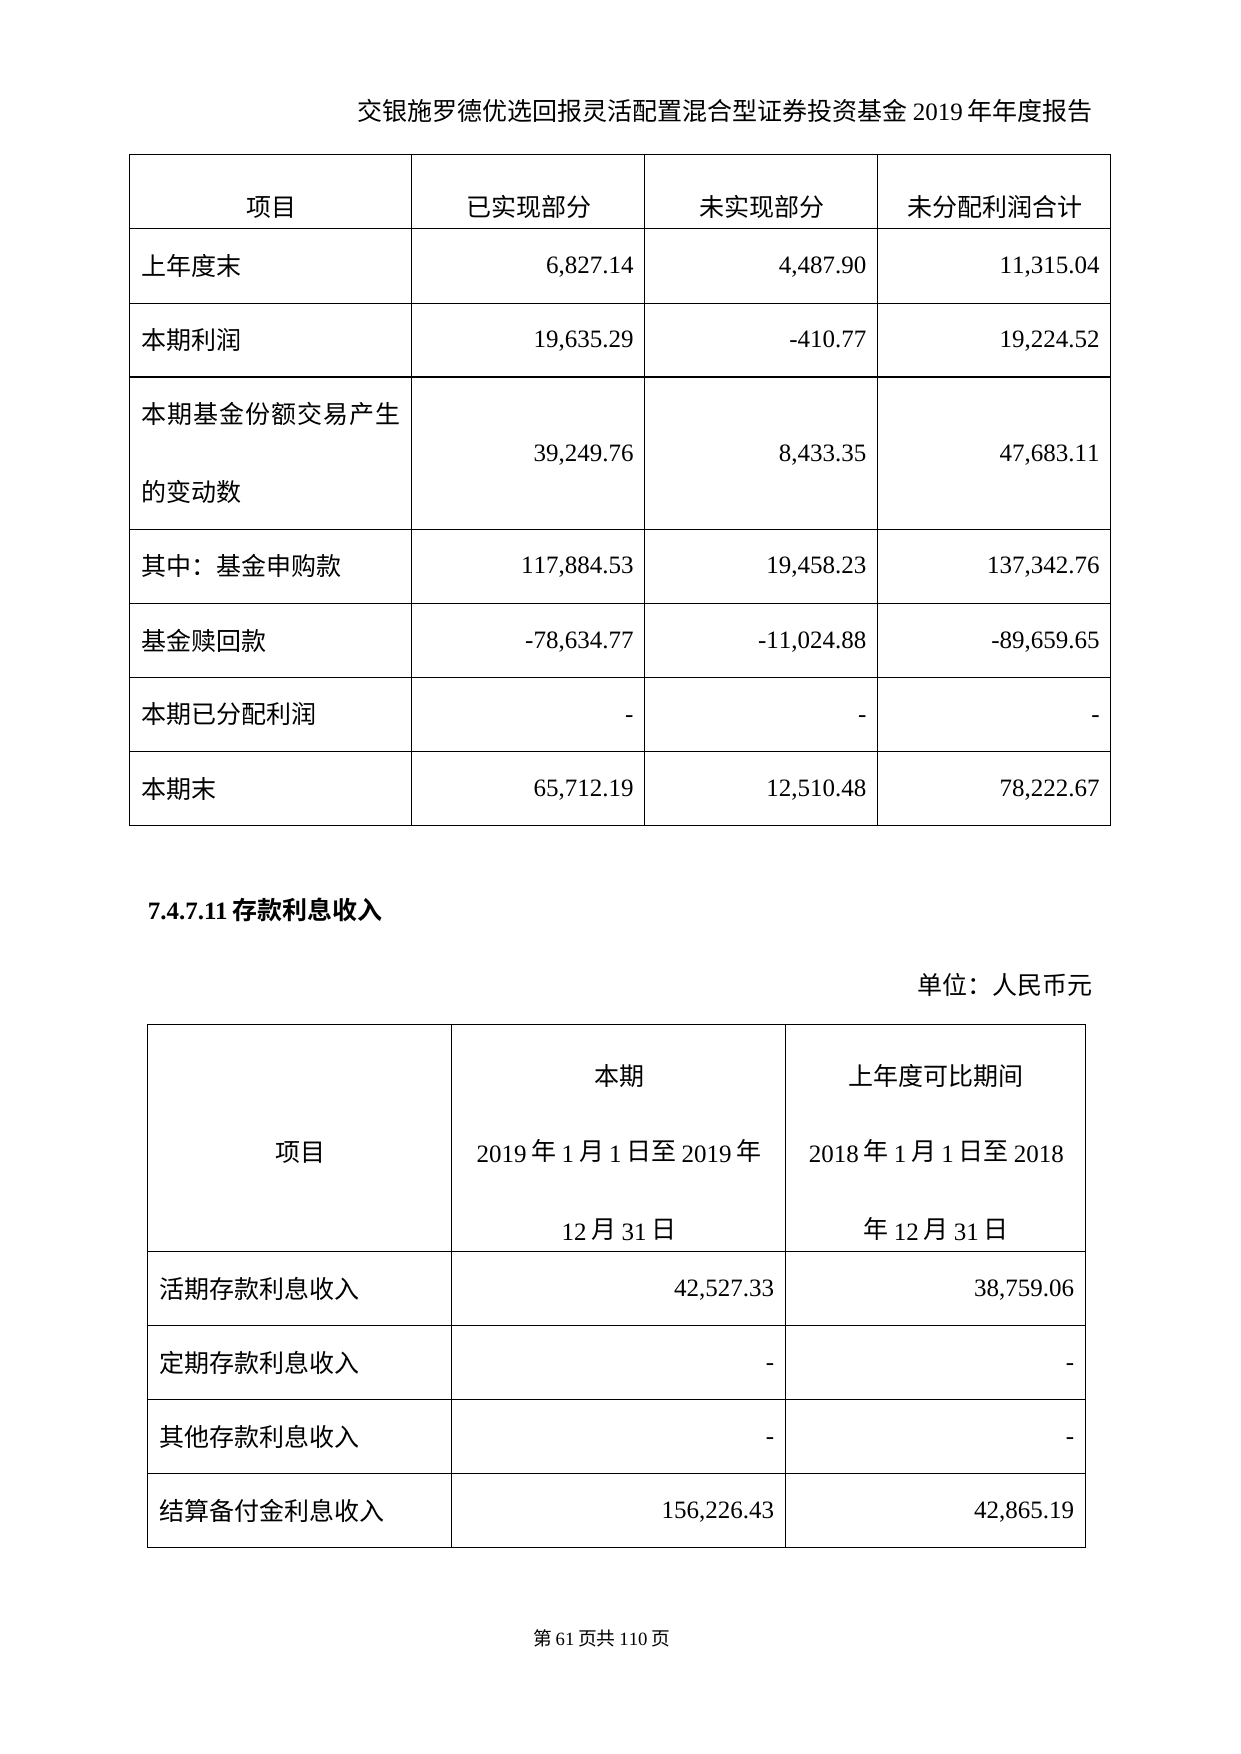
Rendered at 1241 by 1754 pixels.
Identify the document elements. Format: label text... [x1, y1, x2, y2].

table_cell -78,634.77 [412, 604, 644, 677]
table_cell 本期利润 [130, 304, 411, 376]
table_cell 本期已分配利润 [130, 678, 411, 751]
table_header 上年度可比期间 2018年1月1日至2018年12月31日 [786, 1025, 1085, 1251]
table_cell - [786, 1326, 1085, 1399]
table_cell 39,249.76 [412, 378, 644, 528]
table_header 本期 2019年1月1日至2019年12月31日 [452, 1025, 785, 1251]
table_cell 4,487.90 [645, 229, 877, 302]
text 7.4.7.11存款利息收入 [148, 876, 1092, 941]
table_cell 42,527.33 [452, 1252, 785, 1325]
table_header 已实现部分 [412, 155, 644, 228]
table_cell 19,458.23 [645, 530, 877, 602]
table_cell 38,759.06 [786, 1252, 1085, 1325]
table_cell 8,433.35 [645, 378, 877, 528]
table_cell 78,222.67 [878, 752, 1110, 825]
table_cell 19,635.29 [412, 304, 644, 376]
table_cell - [452, 1326, 785, 1399]
table_header 项目 [148, 1025, 451, 1251]
table_cell 上年度末 [130, 229, 411, 302]
table_cell 11,315.04 [878, 229, 1110, 302]
table_cell -89,659.65 [878, 604, 1110, 677]
table_cell 其中：基金申购款 [130, 530, 411, 602]
table_cell - [645, 678, 877, 751]
table_cell -11,024.88 [645, 604, 877, 677]
table_cell 12,510.48 [645, 752, 877, 825]
table_cell 结算备付金利息收入 [148, 1474, 451, 1547]
table_cell 42,865.19 [786, 1474, 1085, 1547]
table_cell 65,712.19 [412, 752, 644, 825]
table_cell 156,226.43 [452, 1474, 785, 1547]
table_cell - [786, 1400, 1085, 1473]
table_cell 47,683.11 [878, 378, 1110, 528]
table_cell - [878, 678, 1110, 751]
table_cell - [412, 678, 644, 751]
table_header 项目 [130, 155, 411, 228]
table_cell 本期末 [130, 752, 411, 825]
table_cell 基金赎回款 [130, 604, 411, 677]
table_cell -410.77 [645, 304, 877, 376]
table_cell - [452, 1400, 785, 1473]
table_cell 137,342.76 [878, 530, 1110, 602]
table_cell 117,884.53 [412, 530, 644, 602]
table_cell 19,224.52 [878, 304, 1110, 376]
text 单位：人民币元 [149, 951, 1092, 1016]
table_cell 活期存款利息收入 [148, 1252, 451, 1325]
table_cell 其他存款利息收入 [148, 1400, 451, 1473]
table_cell 6,827.14 [412, 229, 644, 302]
table_header 未实现部分 [645, 155, 877, 228]
table_cell 本期基金份额交易产生的变动数 [130, 378, 411, 528]
table_header 未分配利润合计 [878, 155, 1110, 228]
table_cell 定期存款利息收入 [148, 1326, 451, 1399]
